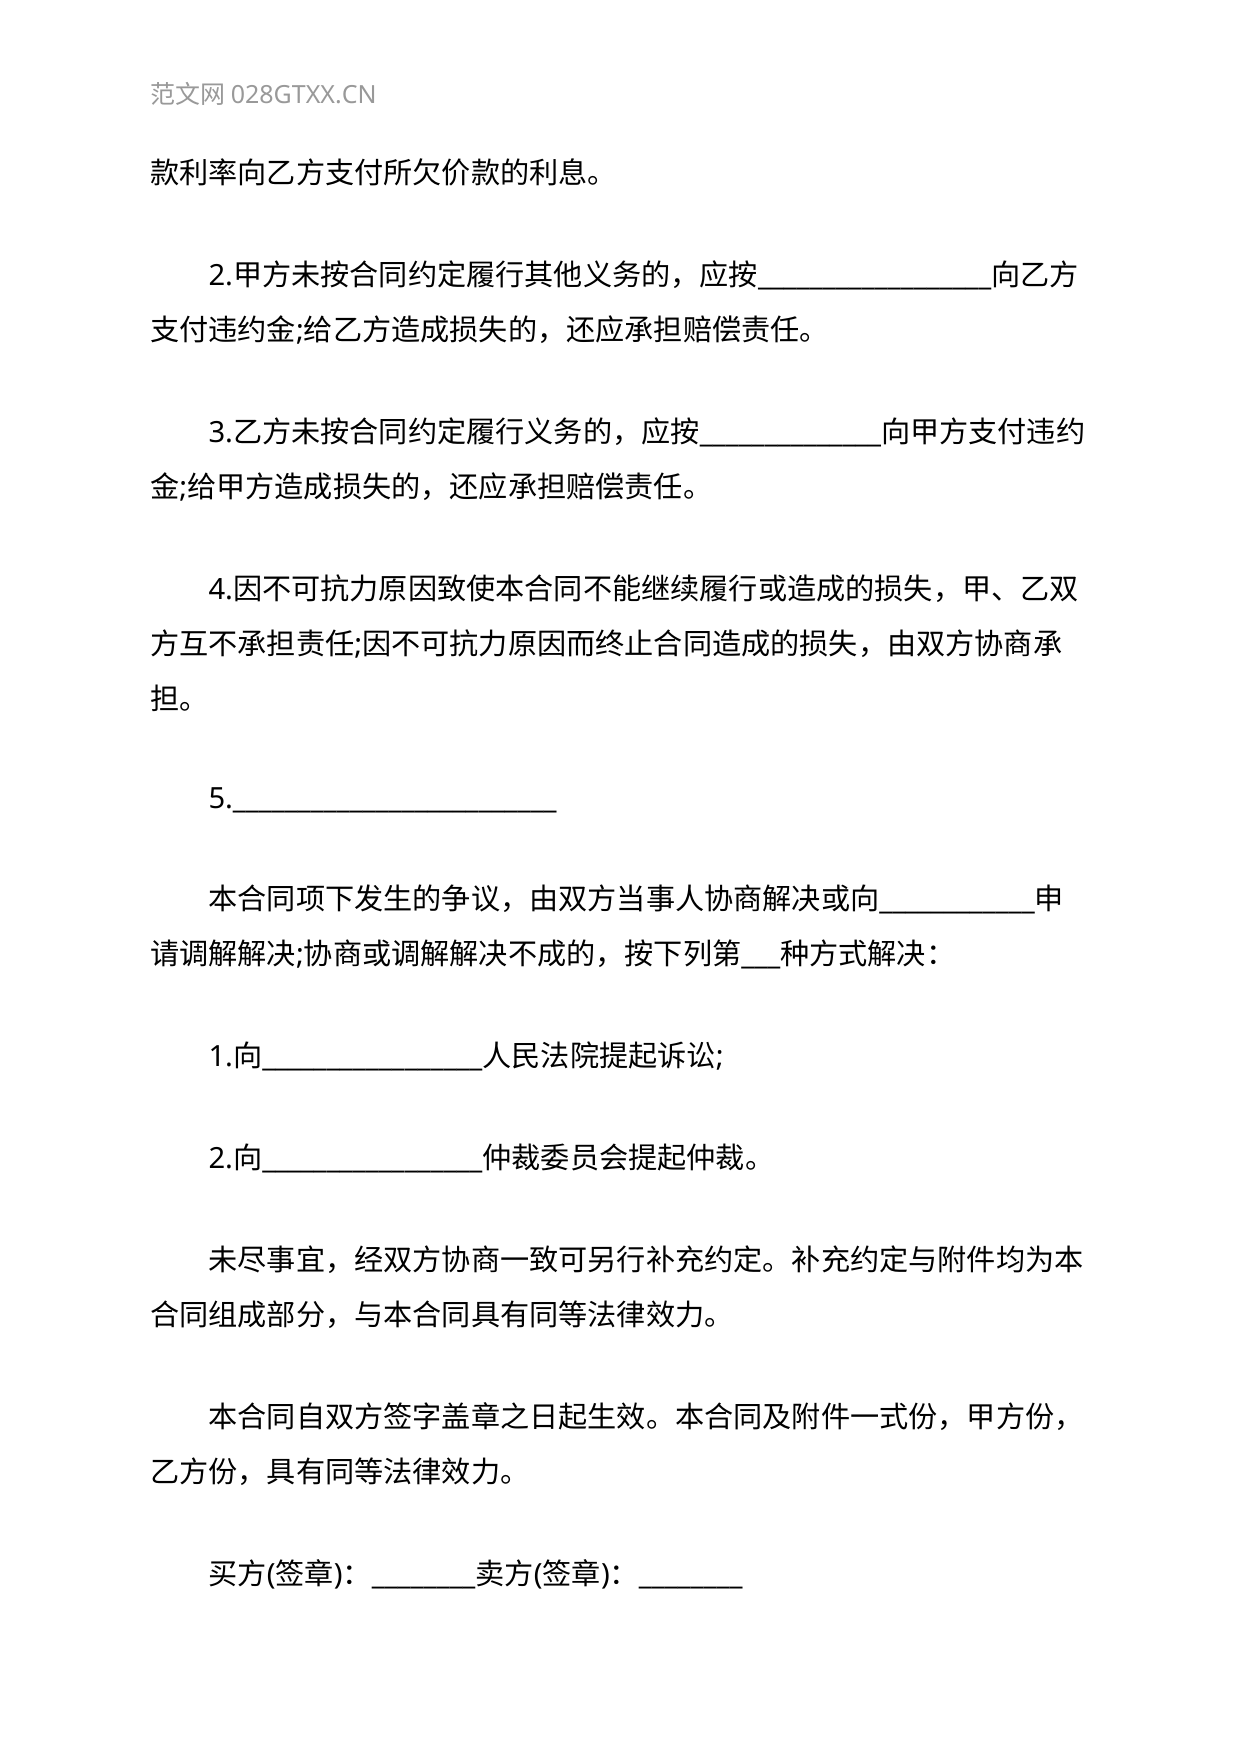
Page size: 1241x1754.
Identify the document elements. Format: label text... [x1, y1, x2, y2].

text 4.因不可抗力原因致使本合同不能继续履行或造成的损失，甲、乙双方互不承担责任;因不可抗力原因而终止合同造成的损失，由双方协商承担。 [150, 566, 1090, 718]
text 5._________________________ [150, 777, 1090, 817]
text 2.向_________________仲裁委员会提起仲裁。 [150, 1135, 1090, 1177]
text 1.向_________________人民法院提起诉讼; [150, 1033, 1090, 1075]
text 3.乙方未按合同约定履行义务的，应按______________向甲方支付违约金;给甲方造成损失的，还应承担赔偿责任。 [150, 409, 1090, 506]
text 买方(签章)：________卖方(签章)：________ [150, 1550, 1090, 1593]
text 未尽事宜，经双方协商一致可另行补充约定。补充约定与附件均为本合同组成部分，与本合同具有同等法律效力。 [150, 1237, 1090, 1334]
text 本合同项下发生的争议，由双方当事人协商解决或向____________申请调解解决;协商或调解解决不成的，按下列第___种方式解决： [150, 876, 1090, 973]
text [150, 150, 1090, 192]
text 2.甲方未按合同约定履行其他义务的，应按__________________向乙方支付违约金;给乙方造成损失的，还应承担赔偿责任。 [150, 252, 1090, 349]
text 本合同自双方签字盖章之日起生效。本合同及附件一式份，甲方份，乙方份，具有同等法律效力。 [150, 1393, 1090, 1491]
